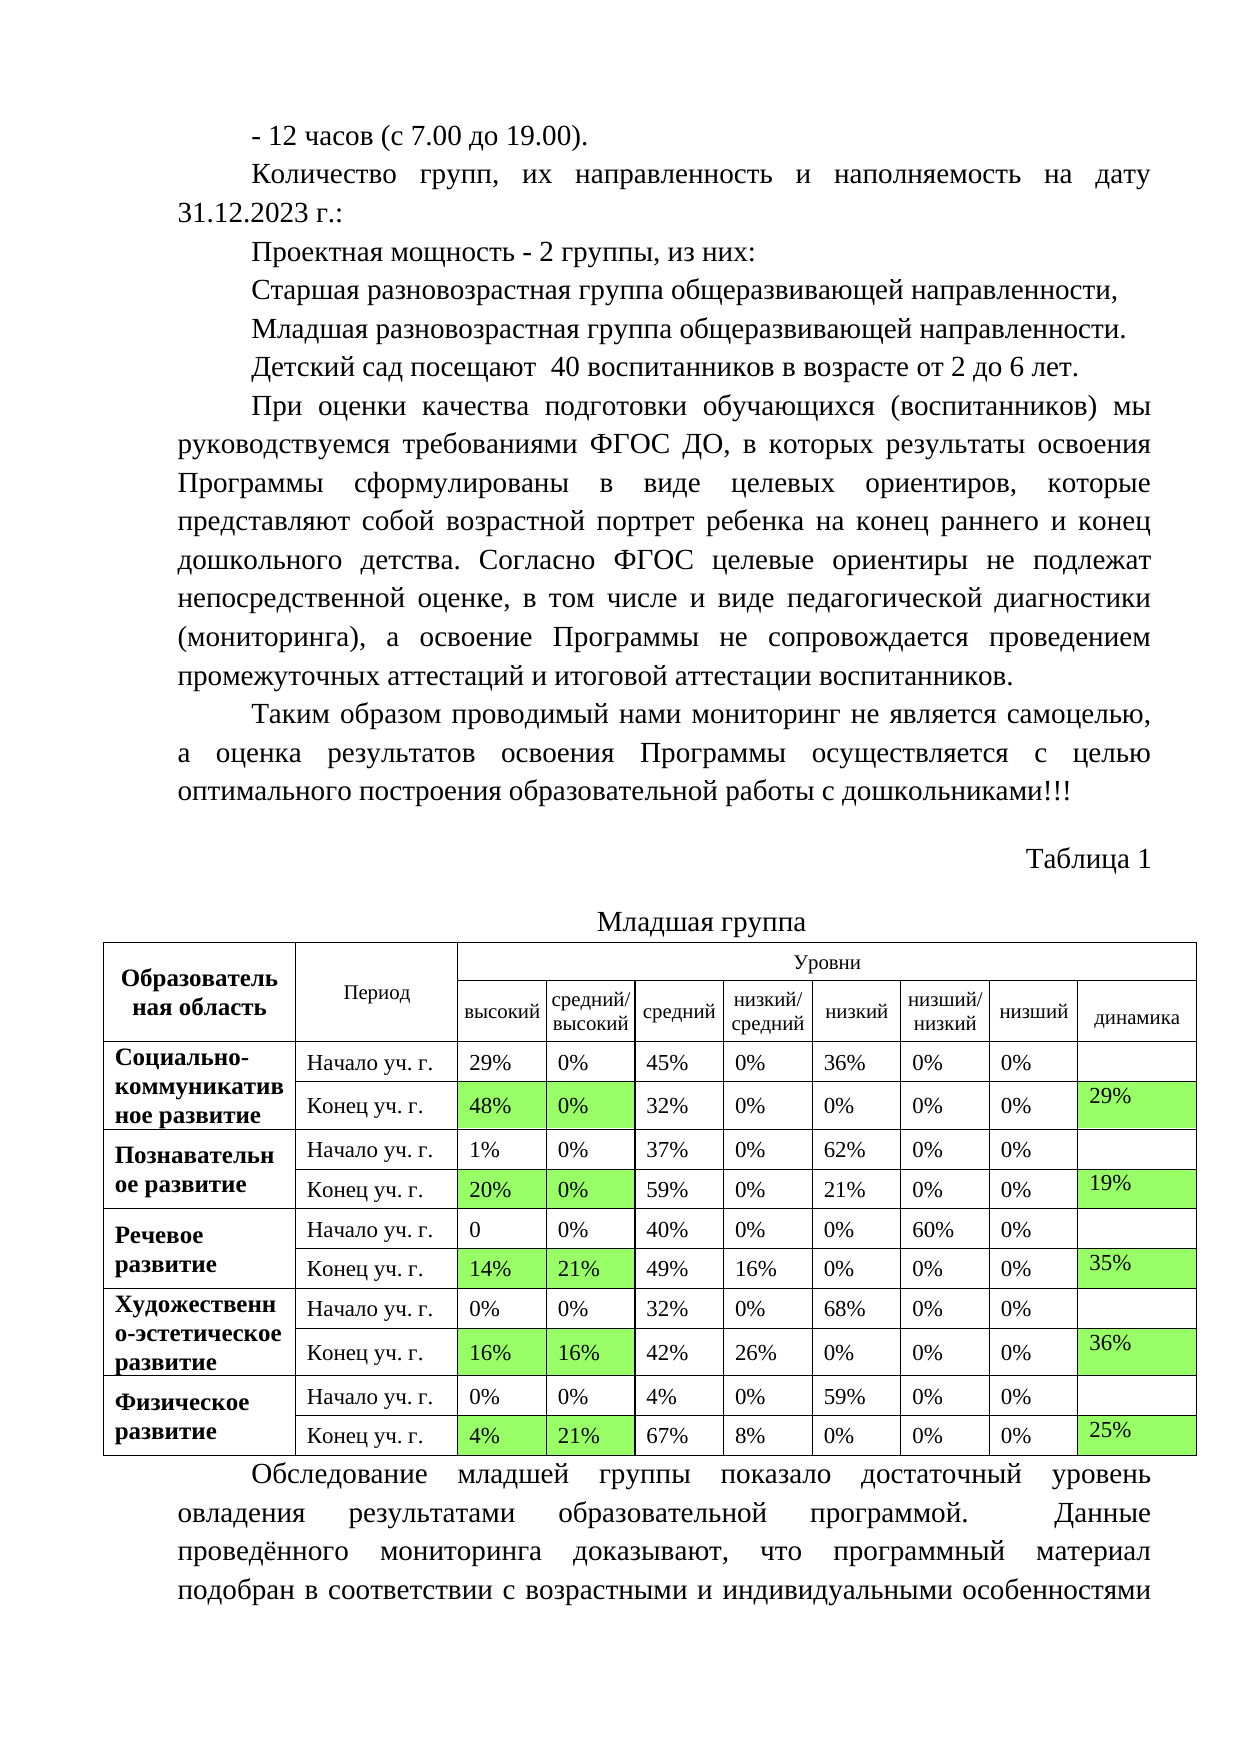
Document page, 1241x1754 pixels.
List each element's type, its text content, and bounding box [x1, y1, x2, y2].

table_cell 0% [813, 1249, 900, 1288]
table_cell 67% [636, 1416, 723, 1455]
table_cell 20% [458, 1170, 546, 1208]
table_cell Начало уч. г. [296, 1376, 457, 1415]
text Младшая группа [177, 904, 1152, 937]
table_cell 0% [724, 1209, 812, 1248]
table_cell 37% [636, 1130, 723, 1168]
table_cell [1078, 1130, 1196, 1168]
table_cell 0% [990, 1416, 1077, 1455]
table_cell 32% [636, 1082, 723, 1128]
text Младшая разновозрастная группа общеразвивающей направленности. [177, 311, 1152, 344]
table_cell низший [990, 981, 1077, 1041]
table_cell 0% [458, 1376, 546, 1415]
table_header Образовательная область [104, 943, 295, 1041]
text Таким образом проводимый нами мониторинг не является самоцелью, а оценка результатов освоения Программы осуществляется с целью оптимального построения образовательной работы с дошкольниками!!! [177, 696, 1152, 807]
table_cell 32% [636, 1289, 723, 1328]
table_cell 0% [724, 1082, 812, 1128]
table_cell высокий [458, 981, 546, 1041]
table_cell 35% [1078, 1249, 1196, 1288]
table_cell 0% [901, 1416, 989, 1455]
table_cell 0% [990, 1376, 1077, 1415]
table_cell 62% [813, 1130, 900, 1168]
table_cell 0% [458, 1289, 546, 1328]
table_header Уровни [458, 943, 1196, 980]
table_cell Начало уч. г. [296, 1042, 457, 1081]
table_cell 0% [990, 1209, 1077, 1248]
table_cell 59% [636, 1170, 723, 1208]
table_cell 0% [901, 1376, 989, 1415]
table_cell Начало уч. г. [296, 1209, 457, 1248]
table_cell 0% [724, 1042, 812, 1081]
text Проектная мощность - 2 группы, из них: [177, 234, 1152, 267]
table_cell 0% [901, 1249, 989, 1288]
table_cell Физическое развитие [104, 1376, 295, 1455]
table_cell 0% [901, 1082, 989, 1128]
table_cell 0% [990, 1082, 1077, 1128]
table_cell 0% [990, 1130, 1077, 1168]
table_cell 40% [636, 1209, 723, 1248]
table_cell 59% [813, 1376, 900, 1415]
table_cell 0 [458, 1209, 546, 1248]
table_cell 0% [813, 1329, 900, 1375]
text - 12 часов (с 7.00 до 19.00). [177, 118, 1152, 152]
table_cell Речевое развитие [104, 1209, 295, 1288]
table_cell 0% [813, 1082, 900, 1128]
table_cell динамика [1078, 981, 1196, 1041]
table_cell 36% [813, 1042, 900, 1081]
table_cell 0% [813, 1416, 900, 1455]
table_cell 36% [1078, 1329, 1196, 1375]
table_cell 0% [547, 1289, 634, 1328]
text Таблица 1 [118, 841, 1152, 874]
table_cell 16% [724, 1249, 812, 1288]
table_cell низкий [813, 981, 900, 1041]
table_cell Познавательное развитие [104, 1130, 295, 1208]
table_cell 29% [458, 1042, 546, 1081]
table_cell 0% [547, 1376, 634, 1415]
table_cell 0% [547, 1170, 634, 1208]
table_cell 29% [1078, 1082, 1196, 1128]
table_header Период [296, 943, 457, 1041]
table_cell 26% [724, 1329, 812, 1375]
table_cell 0% [990, 1042, 1077, 1081]
table_cell 49% [636, 1249, 723, 1288]
table_cell 14% [458, 1249, 546, 1288]
table_cell 0% [724, 1289, 812, 1328]
table_cell 16% [547, 1329, 634, 1375]
table_cell 0% [547, 1209, 634, 1248]
table_cell 21% [547, 1249, 634, 1288]
table_cell низший/ низкий [901, 981, 989, 1041]
table_cell 0% [990, 1170, 1077, 1208]
table_cell 45% [636, 1042, 723, 1081]
table_cell 4% [636, 1376, 723, 1415]
table_cell 0% [547, 1042, 634, 1081]
table_cell 0% [724, 1376, 812, 1415]
table_cell Конец уч. г. [296, 1170, 457, 1208]
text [177, 1456, 1152, 1605]
table_cell 21% [547, 1416, 634, 1455]
text Детский сад посещают 40 воспитанников в возрасте от 2 до 6 лет. [177, 349, 1152, 383]
table_cell 1% [458, 1130, 546, 1168]
table_cell Конец уч. г. [296, 1329, 457, 1375]
table_cell 0% [901, 1329, 989, 1375]
table_cell 16% [458, 1329, 546, 1375]
table_cell 0% [901, 1289, 989, 1328]
table_cell Начало уч. г. [296, 1130, 457, 1168]
table_cell низкий/ средний [724, 981, 812, 1041]
table_cell 48% [458, 1082, 546, 1128]
table_cell 19% [1078, 1170, 1196, 1208]
table_cell Конец уч. г. [296, 1082, 457, 1128]
text Количество групп, их направленность и наполняемость на дату 31.12.2023 г.: [177, 157, 1152, 229]
table_cell [1078, 1289, 1196, 1328]
table_cell 0% [901, 1042, 989, 1081]
table_cell средний/ высокий [547, 981, 634, 1041]
table_cell средний [636, 981, 723, 1041]
table_cell 25% [1078, 1416, 1196, 1455]
table_cell [1078, 1376, 1196, 1415]
table_cell 0% [901, 1130, 989, 1168]
table_cell Конец уч. г. [296, 1416, 457, 1455]
table_cell 0% [990, 1289, 1077, 1328]
table_cell [1078, 1209, 1196, 1248]
table_cell 0% [901, 1170, 989, 1208]
table_cell 4% [458, 1416, 546, 1455]
table_cell 60% [901, 1209, 989, 1248]
table_cell 0% [990, 1329, 1077, 1375]
text При оценки качества подготовки обучающихся (воспитанников) мы руководствуемся требованиями ФГОС ДО, в которых результаты освоения Программы сформулированы в виде целевых ориентиров, которые представляют собой возрастной портрет ребенка на конец раннего и конец дошкольного детства. Согласно ФГОС целевые ориентиры не подлежат непосредственной оценке, в том числе и виде педагогической диагностики (мониторинга), а освоение Программы не сопровождается проведением промежуточных аттестаций и итоговой аттестации воспитанников. [177, 388, 1152, 691]
text Старшая разновозрастная группа общеразвивающей направленности, [177, 272, 1152, 306]
table_cell 0% [547, 1130, 634, 1168]
table_cell 0% [724, 1170, 812, 1208]
table_cell Социально-коммуникативное развитие [104, 1042, 295, 1128]
table_cell Художественно-эстетическое развитие [104, 1289, 295, 1375]
table_cell Конец уч. г. [296, 1249, 457, 1288]
table_cell 68% [813, 1289, 900, 1328]
table_cell 0% [990, 1249, 1077, 1288]
table_cell Начало уч. г. [296, 1289, 457, 1328]
table_cell 0% [724, 1130, 812, 1168]
table_cell 0% [813, 1209, 900, 1248]
table_cell [1078, 1042, 1196, 1081]
table_cell 21% [813, 1170, 900, 1208]
table_cell 42% [636, 1329, 723, 1375]
table_cell 8% [724, 1416, 812, 1455]
table_cell 0% [547, 1082, 634, 1128]
